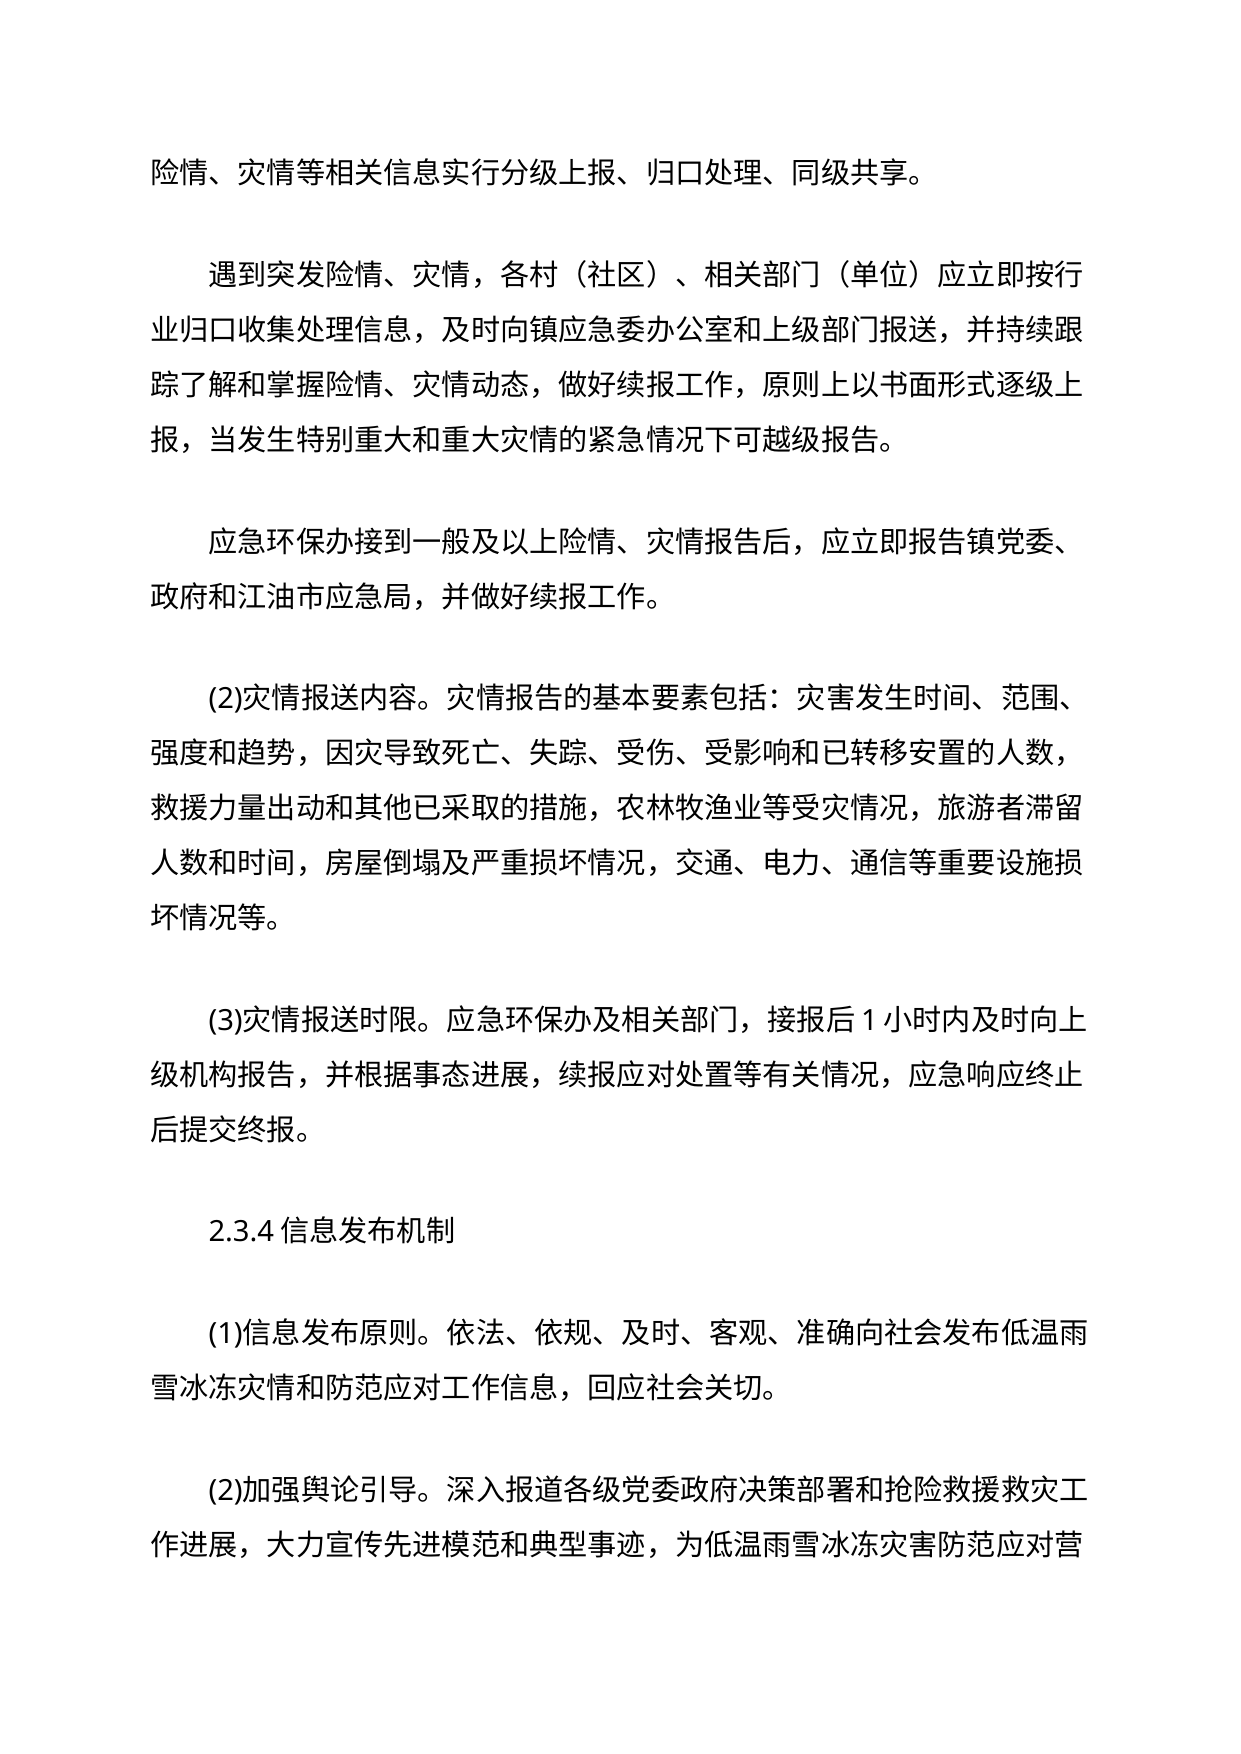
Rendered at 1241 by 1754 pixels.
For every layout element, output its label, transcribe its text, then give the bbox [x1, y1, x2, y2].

text (1)信息发布原则。依法、依规、及时、客观、准确向社会发布低温雨雪冰冻灾情和防范应对工作信息，回应社会关切。 [150, 1310, 1090, 1407]
text (2)灾情报送内容。灾情报告的基本要素包括：灾害发生时间、范围、强度和趋势，因灾导致死亡、失踪、受伤、受影响和已转移安置的人数，救援力量出动和其他已采取的措施，农林牧渔业等受灾情况，旅游者滞留人数和时间，房屋倒塌及严重损坏情况，交通、电力、通信等重要设施损坏情况等。 [150, 675, 1090, 937]
text 遇到突发险情、灾情，各村（社区）、相关部门（单位）应立即按行业归口收集处理信息，及时向镇应急委办公室和上级部门报送，并持续跟踪了解和掌握险情、灾情动态，做好续报工作，原则上以书面形式逐级上报，当发生特别重大和重大灾情的紧急情况下可越级报告。 [150, 252, 1090, 459]
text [150, 1467, 1090, 1564]
text 2.3.4信息发布机制 [150, 1208, 1090, 1250]
text 应急环保办接到一般及以上险情、灾情报告后，应立即报告镇党委、政府和江油市应急局，并做好续报工作。 [150, 518, 1090, 615]
text (3)灾情报送时限。应急环保办及相关部门，接报后1小时内及时向上级机构报告，并根据事态进展，续报应对处置等有关情况，应急响应终止后提交终报。 [150, 996, 1090, 1148]
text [150, 150, 1090, 192]
